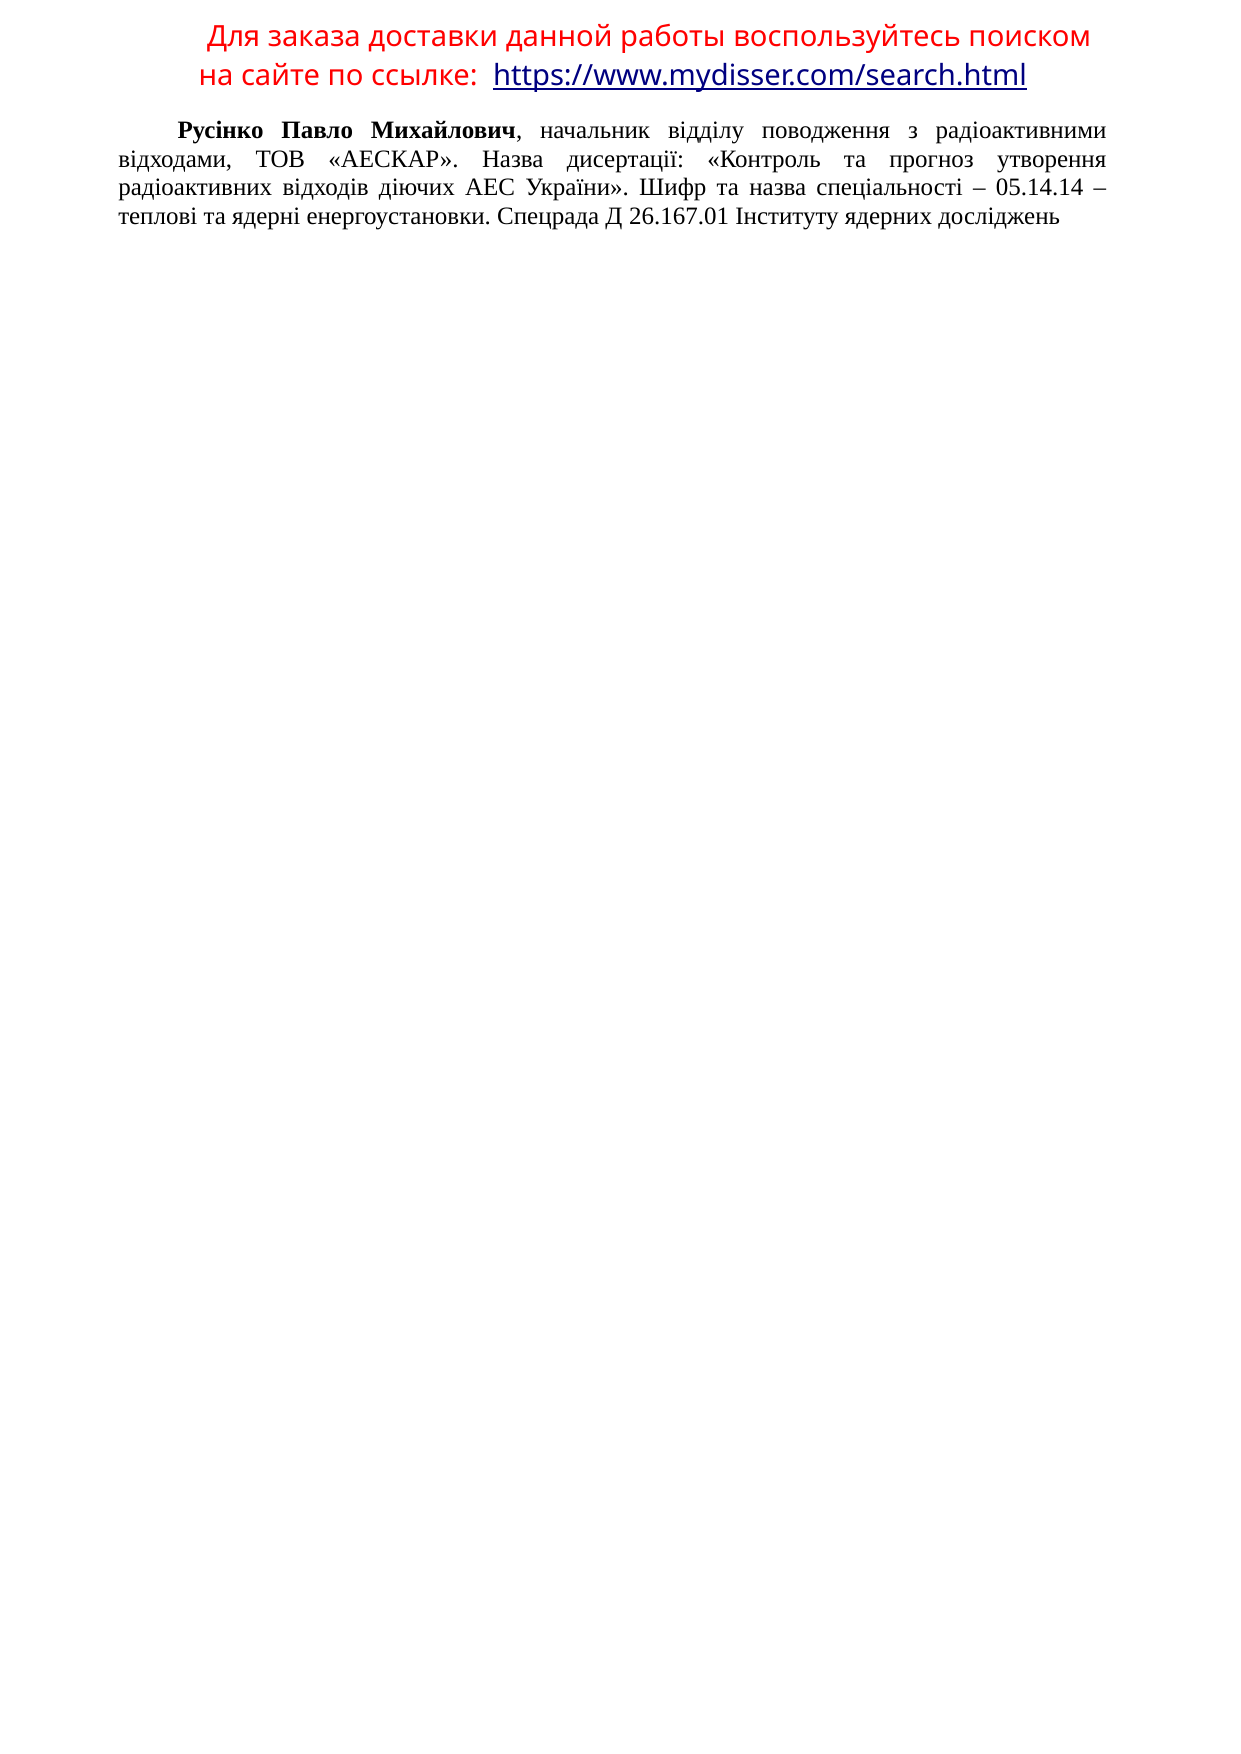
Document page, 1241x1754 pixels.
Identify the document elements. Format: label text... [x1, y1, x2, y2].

text Русінко Павло Михайлович, начальник відділу поводження з радіоактивними відходами, ТОВ «АЕСКАР». Назва дисертації: «Контроль та прогноз утворення радіоактивних відходів діючих АЕС України». Шифр та назва спеціальності – 05.14.14 – теплові та ядерні енергоустановки. Спецрада Д 26.167.01 Інституту ядерних досліджень [118, 115, 1107, 230]
